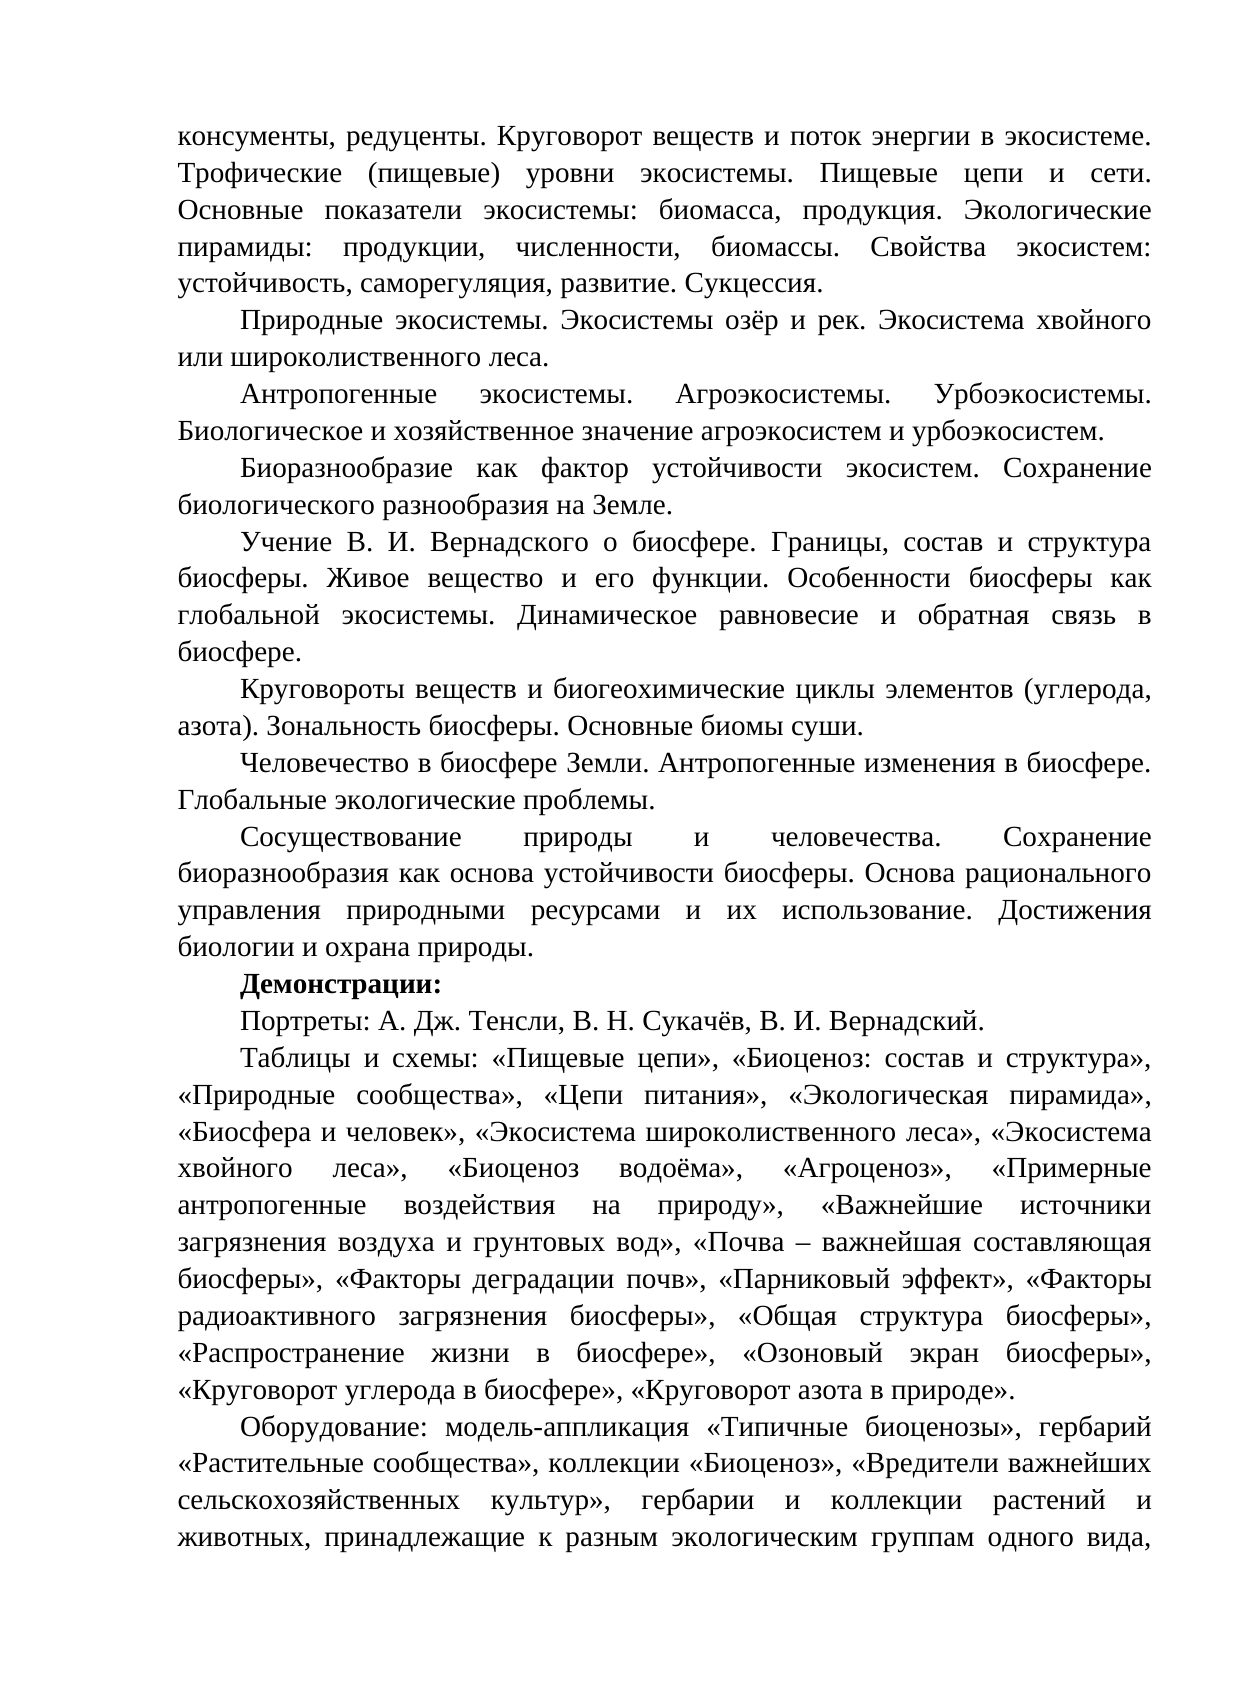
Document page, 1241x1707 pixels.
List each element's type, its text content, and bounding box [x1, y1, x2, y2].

text Природные экосистемы. Экосистемы озёр и рек. Экосистема хвойного или широколиственного леса. [177, 302, 1152, 373]
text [177, 1409, 1152, 1553]
text Учение В. И. Вернадского о биосфере. Границы, состав и структура биосферы. Живое вещество и его функции. Особенности биосферы как глобальной экосистемы. Динамическое равновесие и обратная связь в биосфере. [177, 524, 1152, 668]
text Сосуществование природы и человечества. Сохранение биоразнообразия как основа устойчивости биосферы. Основа рационального управления природными ресурсами и их использование. Достижения биологии и охрана природы. [177, 819, 1152, 963]
text Демонстрации: [177, 966, 1152, 1000]
text Портреты: А. Дж. Тенсли, В. Н. Сукачёв, В. И. Вернадский. [177, 1003, 1152, 1037]
text Человечество в биосфере Земли. Антропогенные изменения в биосфере. Глобальные экологические проблемы. [177, 745, 1152, 815]
text Круговороты веществ и биогеохимические циклы элементов (углерода, азота). Зональность биосферы. Основные биомы суши. [177, 671, 1152, 742]
text Таблицы и схемы: «Пищевые цепи», «Биоценоз: состав и структура», «Природные сообщества», «Цепи питания», «Экологическая пирамида», «Биосфера и человек», «Экосистема широколиственного леса», «Экосистема хвойного леса», «Биоценоз водоёма», «Агроценоз», «Примерные антропогенные воздействия на природу», «Важнейшие источники загрязнения воздуха и грунтовых вод», «Почва – важнейшая составляющая биосферы», «Факторы деградации почв», «Парниковый эффект», «Факторы радиоактивного загрязнения биосферы», «Общая структура биосферы», «Распространение жизни в биосфере», «Озоновый экран биосферы», «Круговорот углерода в биосфере», «Круговорот азота в природе». [177, 1040, 1152, 1405]
text Биоразнообразие как фактор устойчивости экосистем. Сохранение биологического разнообразия на Земле. [177, 450, 1152, 520]
text Антропогенные экосистемы. Агроэкосистемы. Урбоэкосистемы. Биологическое и хозяйственное значение агроэкосистем и урбоэкосистем. [177, 376, 1152, 447]
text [177, 118, 1152, 299]
